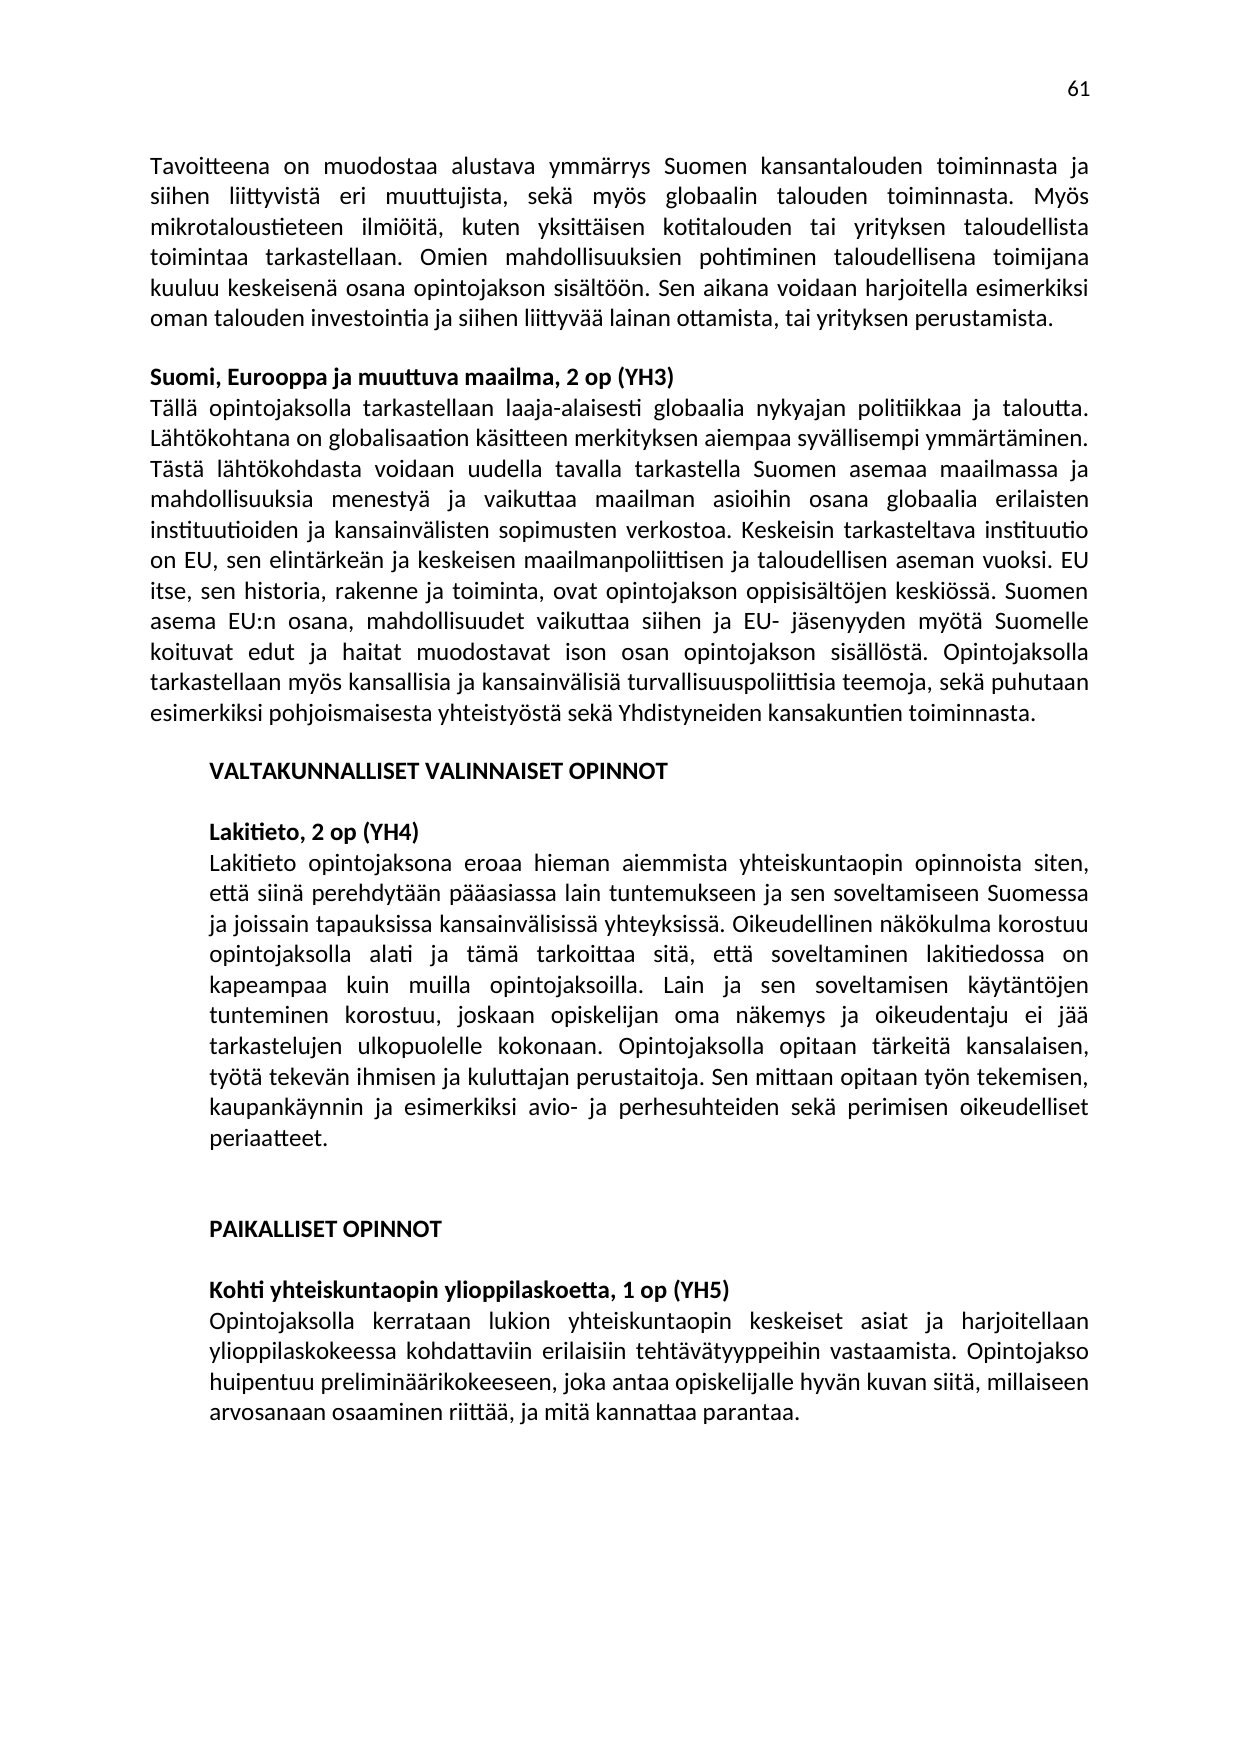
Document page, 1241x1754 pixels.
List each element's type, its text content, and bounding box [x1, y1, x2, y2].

text Tällä opintojaksolla tarkastellaan laaja-alaisesti globaalia nykyajan politiikkaa ja taloutta. Lähtökohtana on globalisaation käsitteen merkityksen aiempaa syvällisempi ymmärtäminen. Tästä lähtökohdasta voidaan uudella tavalla tarkastella Suomen asemaa maailmassa ja mahdollisuuksia menestyä ja vaikuttaa maailman asioihin osana globaalia erilaisten instituutioiden ja kansainvälisten sopimusten verkostoa. Keskeisin tarkasteltava instituutio on EU, sen elintärkeän ja keskeisen maailmanpoliittisen ja taloudellisen aseman vuoksi. EU itse, sen historia, rakenne ja toiminta, ovat opintojakson oppisisältöjen keskiössä. Suomen asema EU:n osana, mahdollisuudet vaikuttaa siihen ja EU- jäsenyyden myötä Suomelle koituvat edut ja haitat muodostavat ison osan opintojakson sisällöstä. Opintojaksolla tarkastellaan myös kansallisia ja kansainvälisiä turvallisuuspoliittisia teemoja, sekä puhutaan esimerkiksi pohjoismaisesta yhteistyöstä sekä Yhdistyneiden kansakuntien toiminnasta. [150, 392, 1090, 727]
text Suomi, Eurooppa ja muuttuva maailma, 2 op (YH3) [150, 361, 1090, 392]
text Kohti yhteiskuntaopin ylioppilaskoetta, 1 op (YH5) [209, 1274, 1090, 1305]
text Tavoitteena on muodostaa alustava ymmärrys Suomen kansantalouden toiminnasta ja siihen liittyvistä eri muuttujista, sekä myös globaalin talouden toiminnasta. Myös mikrotaloustieteen ilmiöitä, kuten yksittäisen kotitalouden tai yrityksen taloudellista toimintaa tarkastellaan. Omien mahdollisuuksien pohtiminen taloudellisena toimijana kuuluu keskeisenä osana opintojakson sisältöön. Sen aikana voidaan harjoitella esimerkiksi oman talouden investointia ja siihen liittyvää lainan ottamista, tai yrityksen perustamista. [150, 150, 1090, 333]
text Lakitieto, 2 op (YH4) [209, 816, 1090, 847]
text Opintojaksolla kerrataan lukion yhteiskuntaopin keskeiset asiat ja harjoitellaan ylioppilaskokeessa kohdattaviin erilaisiin tehtävätyyppeihin vastaamista. Opintojakso huipentuu preliminäärikokeeseen, joka antaa opiskelijalle hyvän kuvan siitä, millaiseen arvosanaan osaaminen riittää, ja mitä kannattaa parantaa. [209, 1305, 1090, 1427]
text PAIKALLISET OPINNOT [209, 1213, 1090, 1244]
text VALTAKUNNALLISET VALINNAISET OPINNOT [209, 755, 1090, 786]
text Lakitieto opintojaksona eroaa hieman aiemmista yhteiskuntaopin opinnoista siten, että siinä perehdytään pääasiassa lain tuntemukseen ja sen soveltamiseen Suomessa ja joissain tapauksissa kansainvälisissä yhteyksissä. Oikeudellinen näkökulma korostuu opintojaksolla alati ja tämä tarkoittaa sitä, että soveltaminen lakitiedossa on kapeampaa kuin muilla opintojaksoilla. Lain ja sen soveltamisen käytäntöjen tunteminen korostuu, joskaan opiskelijan oma näkemys ja oikeudentaju ei jää tarkastelujen ulkopuolelle kokonaan. Opintojaksolla opitaan tärkeitä kansalaisen, työtä tekevän ihmisen ja kuluttajan perustaitoja. Sen mittaan opitaan työn tekemisen, kaupankäynnin ja esimerkiksi avio- ja perhesuhteiden sekä perimisen oikeudelliset periaatteet. [209, 847, 1090, 1152]
